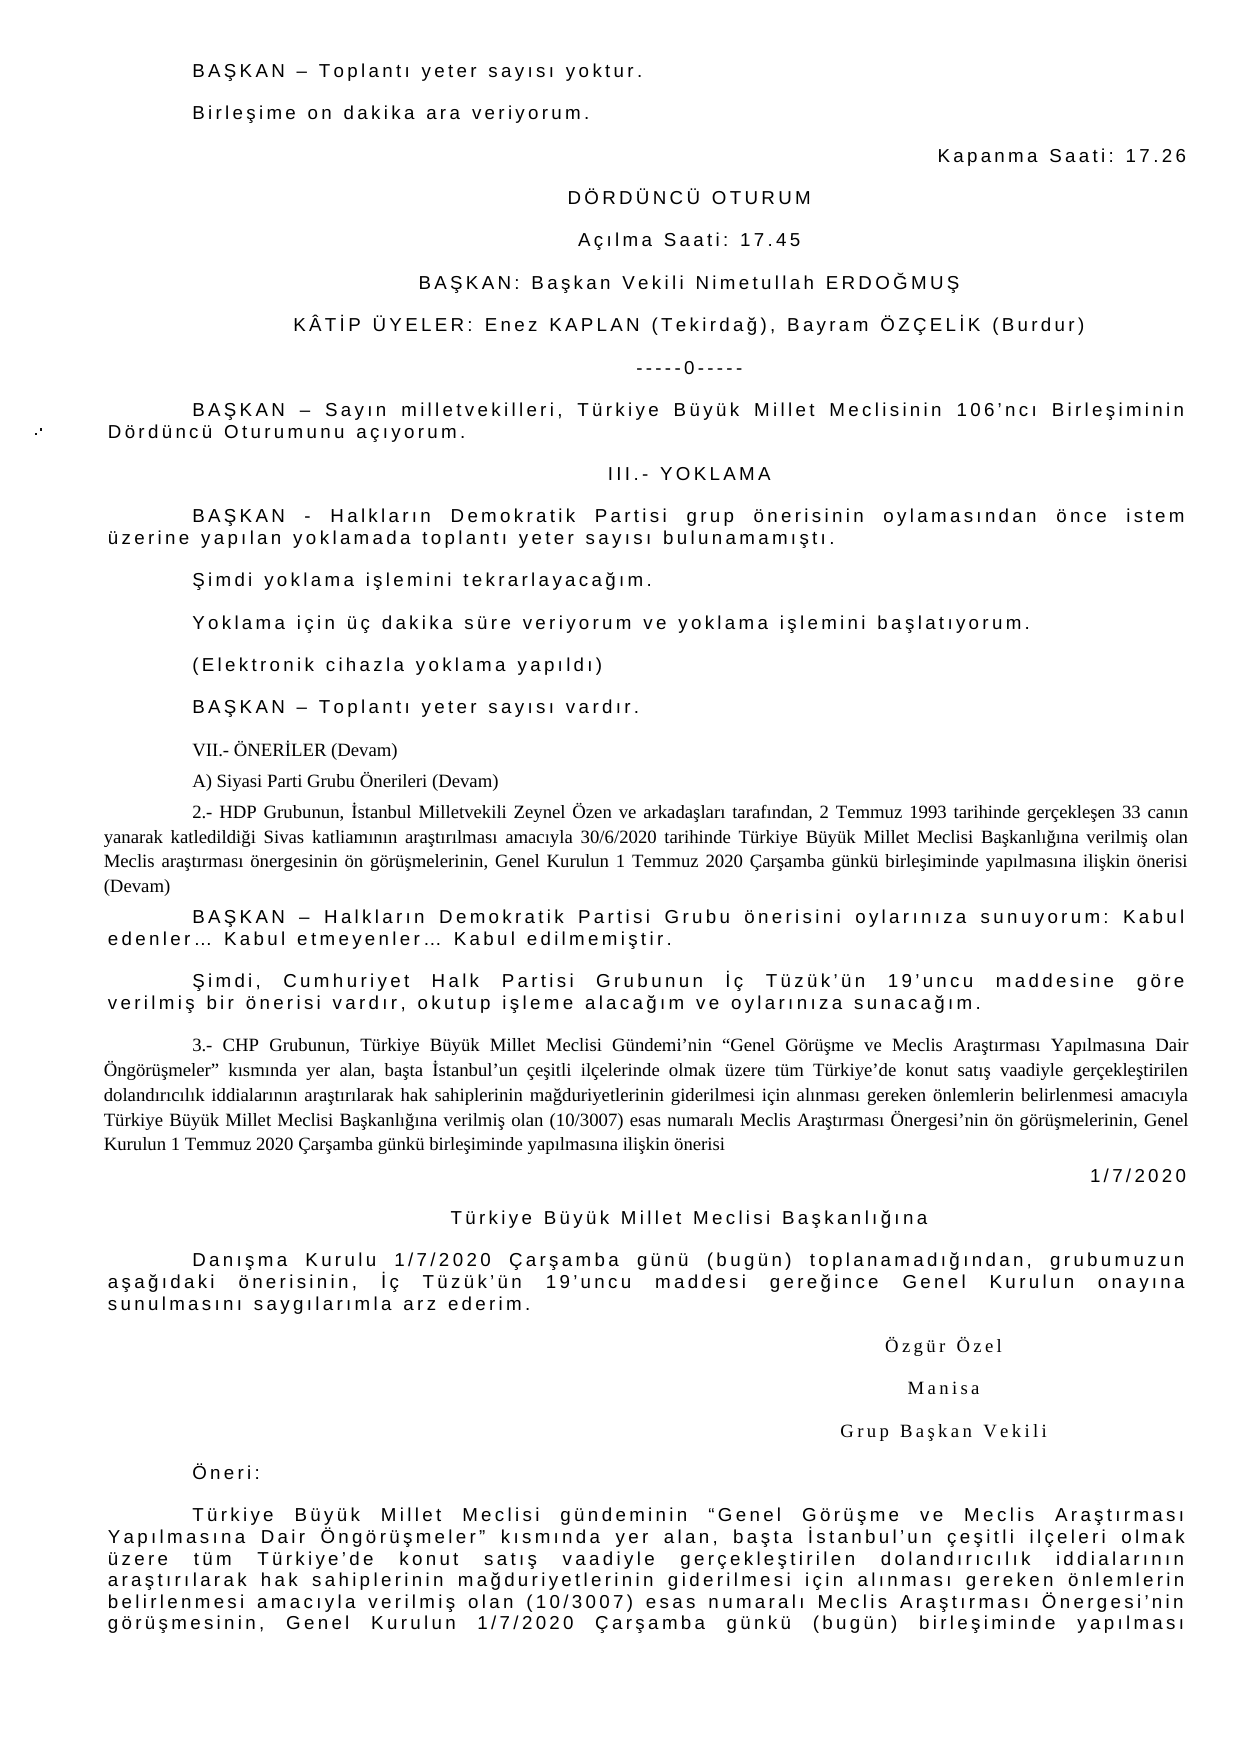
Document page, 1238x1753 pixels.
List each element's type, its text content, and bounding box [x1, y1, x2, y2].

text Grup Başkan Vekili [108, 1419, 1186, 1441]
text BAŞKAN - Halkların Demokratik Partisi grup önerisinin oylamasından önce istem üzerine yapılan yoklamada toplantı yeter sayısı bulunamamıştı. [108, 505, 1186, 548]
text BAŞKAN – Sayın milletvekilleri, Türkiye Büyük Millet Meclisinin 106’ncı Birleşiminin Dördüncü Oturumunu açıyorum. [108, 399, 1186, 442]
text Öneri: [108, 1462, 1186, 1483]
text VII.- ÖNERİLER (Devam) [103, 739, 1190, 760]
text III.- YOKLAMA [108, 463, 1186, 484]
text BAŞKAN: Başkan Vekili Nimetullah ERDOĞMUŞ [108, 272, 1186, 293]
text Şimdi, Cumhuriyet Halk Partisi Grubunun İç Tüzük’ün 19’uncu maddesine göre verilmiş bir önerisi vardır, okutup işleme alacağım ve oylarınıza sunacağım. [108, 970, 1186, 1013]
text 3.- CHP Grubunun, Türkiye Büyük Millet Meclisi Gündemi’nin “Genel Görüşme ve Meclis Araştırması Yapılmasına Dair Öngörüşmeler” kısmında yer alan, başta İstanbul’un çeşitli ilçelerinde olmak üzere tüm Türkiye’de konut satış vaadiyle gerçekleştirilen dolandırıcılık iddialarının araştırılarak hak sahiplerinin mağduriyetlerinin giderilmesi için alınması gereken önlemlerin belirlenmesi amacıyla Türkiye Büyük Millet Meclisi Başkanlığına verilmiş olan (10/3007) esas numaralı Meclis Araştırması Önergesi’nin ön görüşmelerinin, Genel Kurulun 1 Temmuz 2020 Çarşamba günkü birleşiminde yapılmasına ilişkin önerisi [103, 1034, 1190, 1155]
text 2.- HDP Grubunun, İstanbul Milletvekili Zeynel Özen ve arkadaşları tarafından, 2 Temmuz 1993 tarihinde gerçekleşen 33 canın yanarak katledildiği Sivas katliamının araştırılması amacıyla 30/6/2020 tarihinde Türkiye Büyük Millet Meclisi Başkanlığına verilmiş olan Meclis araştırması önergesinin ön görüşmelerinin, Genel Kurulun 1 Temmuz 2020 Çarşamba günkü birleşiminde yapılmasına ilişkin önerisi (Devam) [103, 801, 1190, 897]
text Şimdi yoklama işlemini tekrarlayacağım. [108, 569, 1186, 591]
text Açılma Saati: 17.45 [108, 229, 1186, 251]
text KÂTİP ÜYELER: Enez KAPLAN (Tekirdağ), Bayram ÖZÇELİK (Burdur) [108, 314, 1186, 336]
text (Elektronik cihazla yoklama yapıldı) [108, 654, 1186, 676]
text Yoklama için üç dakika süre veriyorum ve yoklama işlemini başlatıyorum. [108, 612, 1186, 633]
text A) Siyasi Parti Grubu Önerileri (Devam) [103, 770, 1190, 791]
text DÖRDÜNCÜ OTURUM [108, 187, 1186, 208]
text Birleşime on dakika ara veriyorum. [108, 102, 1186, 124]
text Manisa [108, 1377, 1186, 1399]
text BAŞKAN – Toplantı yeter sayısı yoktur. [108, 60, 1186, 81]
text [108, 1504, 1186, 1634]
text 1/7/2020 [108, 1164, 1186, 1186]
text Özgür Özel [108, 1335, 1186, 1356]
text -----0----- [108, 356, 1186, 378]
text Danışma Kurulu 1/7/2020 Çarşamba günü (bugün) toplanamadığından, grubumuzun aşağıdaki önerisinin, İç Tüzük’ün 19’uncu maddesi gereğince Genel Kurulun onayına sunulmasını saygılarımla arz ederim. [108, 1249, 1186, 1314]
text BAŞKAN – Halkların Demokratik Partisi Grubu önerisini oylarınıza sunuyorum: Kabul edenler… Kabul etmeyenler… Kabul edilmemiştir. [108, 906, 1186, 949]
text BAŞKAN – Toplantı yeter sayısı vardır. [108, 696, 1186, 718]
text Kapanma Saati: 17.26 [108, 144, 1186, 166]
text Türkiye Büyük Millet Meclisi Başkanlığına [108, 1207, 1186, 1228]
